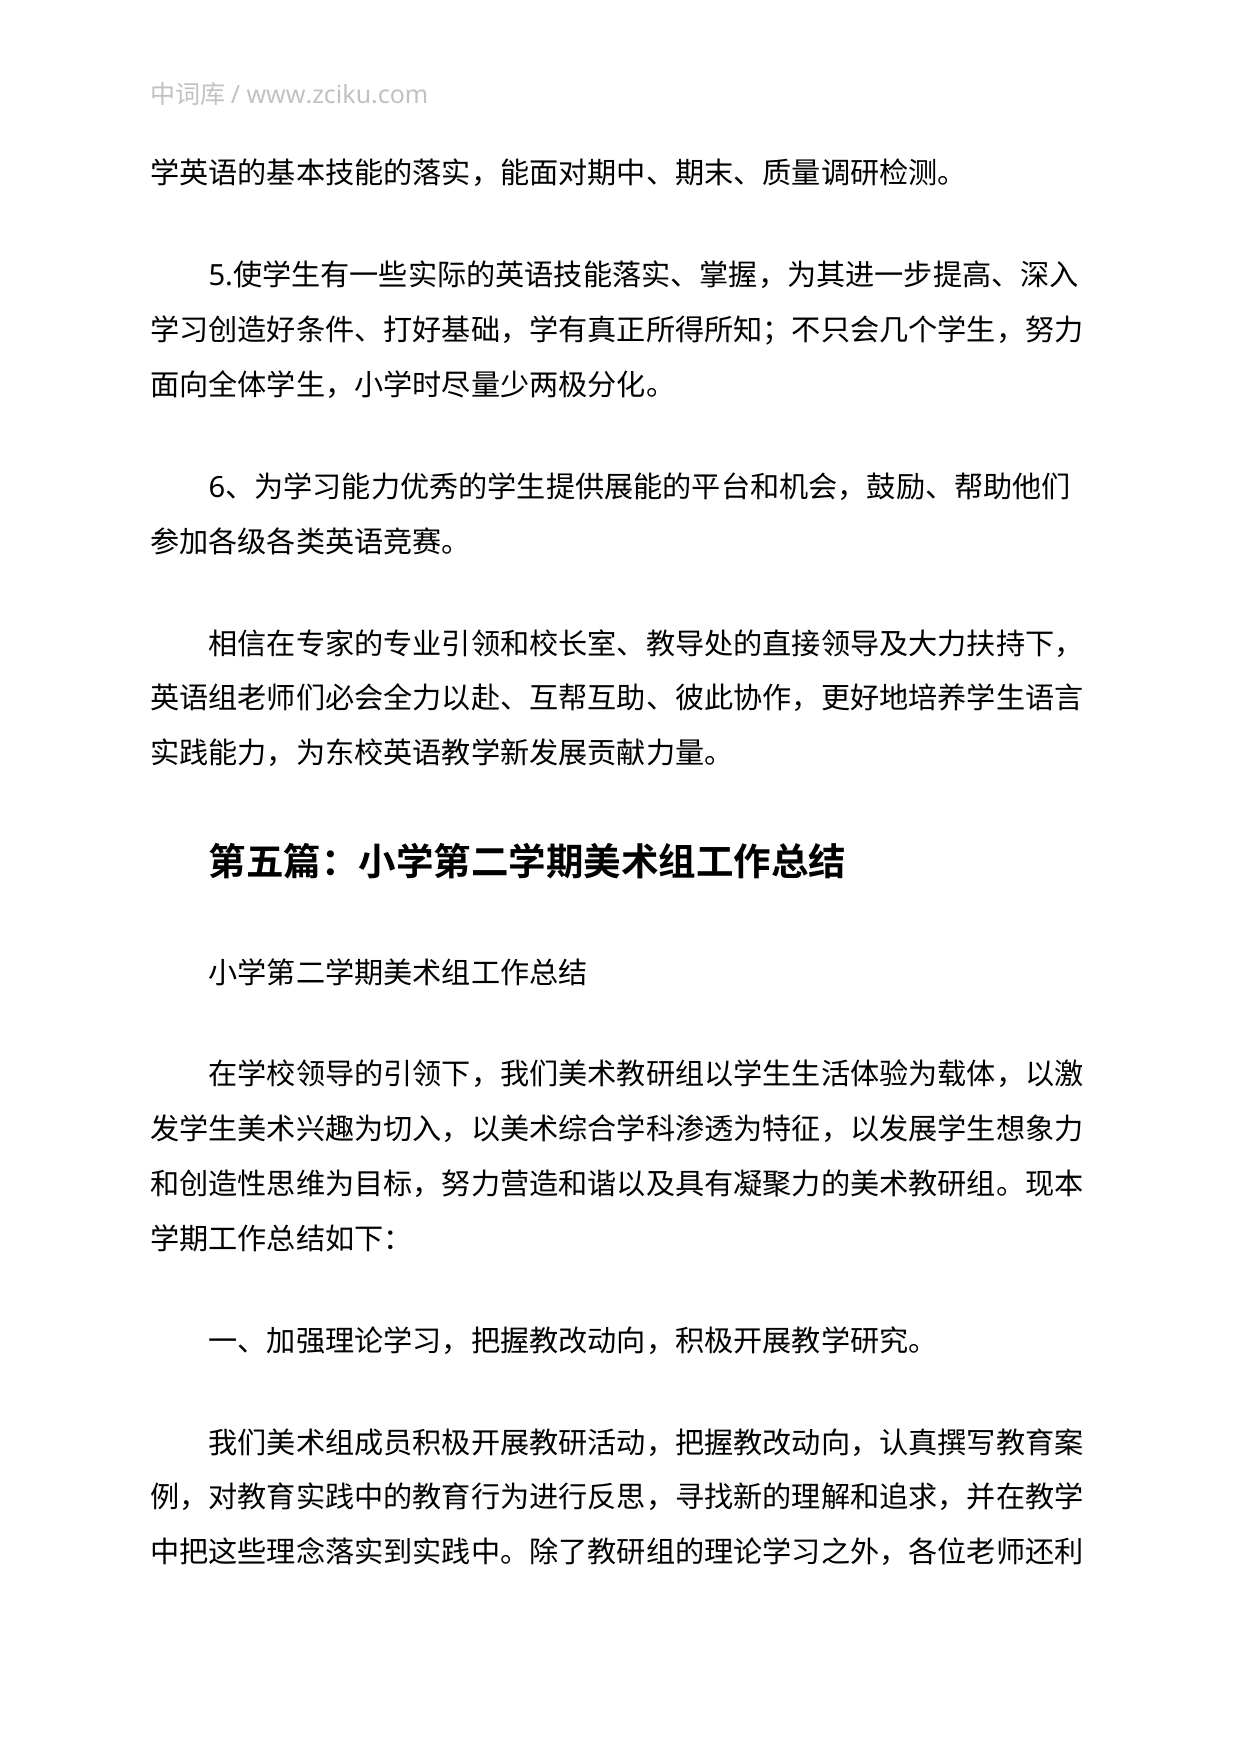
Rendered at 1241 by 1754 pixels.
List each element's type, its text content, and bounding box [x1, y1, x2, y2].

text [150, 150, 1090, 192]
text 相信在专家的专业引领和校长室、教导处的直接领导及大力扶持下，英语组老师们必会全力以赴、互帮互助、彼此协作，更好地培养学生语言实践能力，为东校英语教学新发展贡献力量。 [150, 620, 1090, 772]
text 小学第二学期美术组工作总结 [150, 949, 1090, 991]
text 一、加强理论学习，把握教改动向，积极开展教学研究。 [150, 1317, 1090, 1360]
text 在学校领导的引领下，我们美术教研组以学生生活体验为载体，以激发学生美术兴趣为切入，以美术综合学科渗透为特征，以发展学生想象力和创造性思维为目标，努力营造和谐以及具有凝聚力的美术教研组。现本学期工作总结如下： [150, 1051, 1090, 1258]
text 5.使学生有一些实际的英语技能落实、掌握，为其进一步提高、深入学习创造好条件、打好基础，学有真正所得所知；不只会几个学生，努力面向全体学生，小学时尽量少两极分化。 [150, 252, 1090, 404]
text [150, 1419, 1090, 1571]
text 第五篇：小学第二学期美术组工作总结 [150, 832, 1090, 886]
text 6、为学习能力优秀的学生提供展能的平台和机会，鼓励、帮助他们参加各级各类英语竞赛。 [150, 463, 1090, 561]
